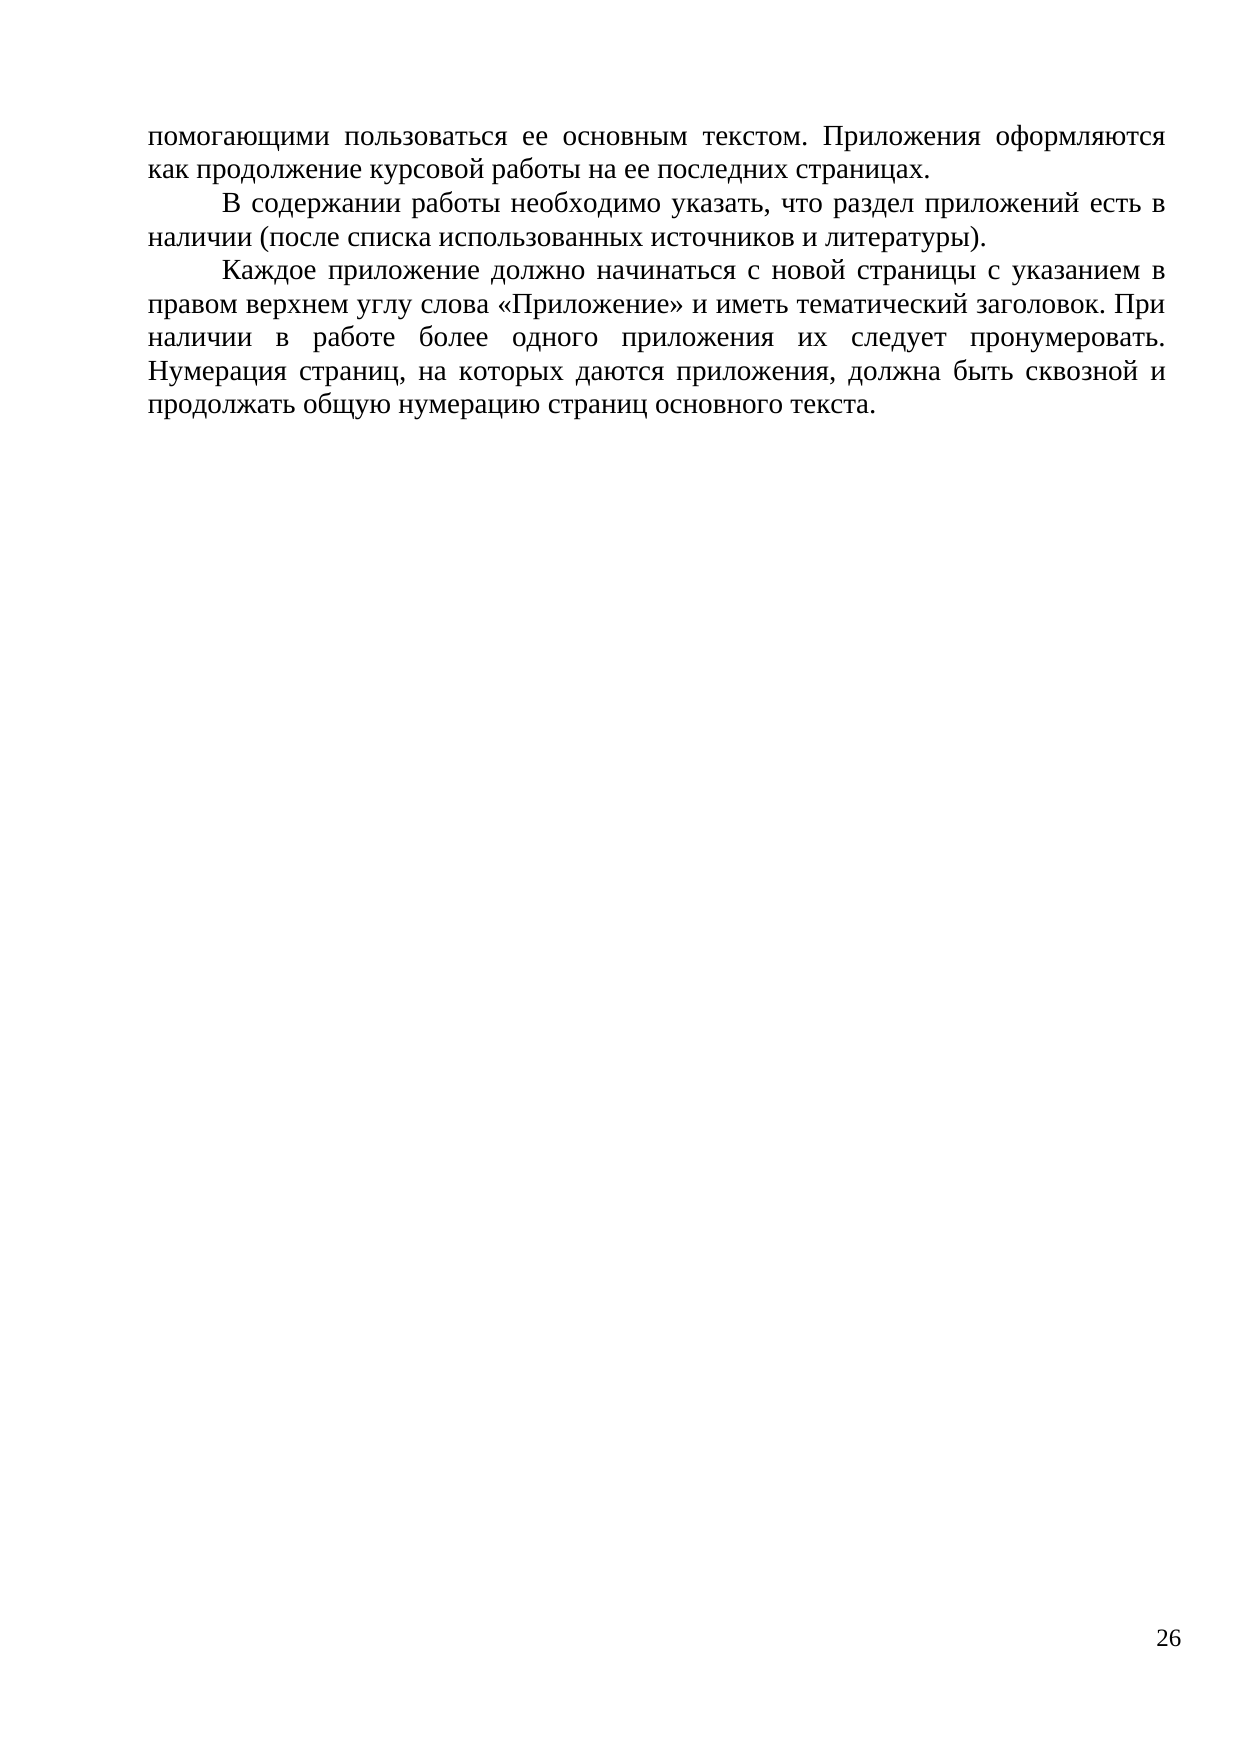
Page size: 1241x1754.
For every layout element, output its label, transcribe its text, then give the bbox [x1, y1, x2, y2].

text В содержании работы необходимо указать, что раздел приложений есть в наличии (после списка использованных источников и литературы). [148, 185, 1167, 252]
text Каждое приложение должно начинаться с новой страницы с указанием в правом верхнем углу слова «Приложение» и иметь тематический заголовок. При наличии в работе более одного приложения их следует пронумеровать. Нумерация страниц, на которых даются приложения, должна быть сквозной и продолжать общую нумерацию страниц основного текста. [148, 252, 1167, 420]
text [148, 118, 1167, 185]
